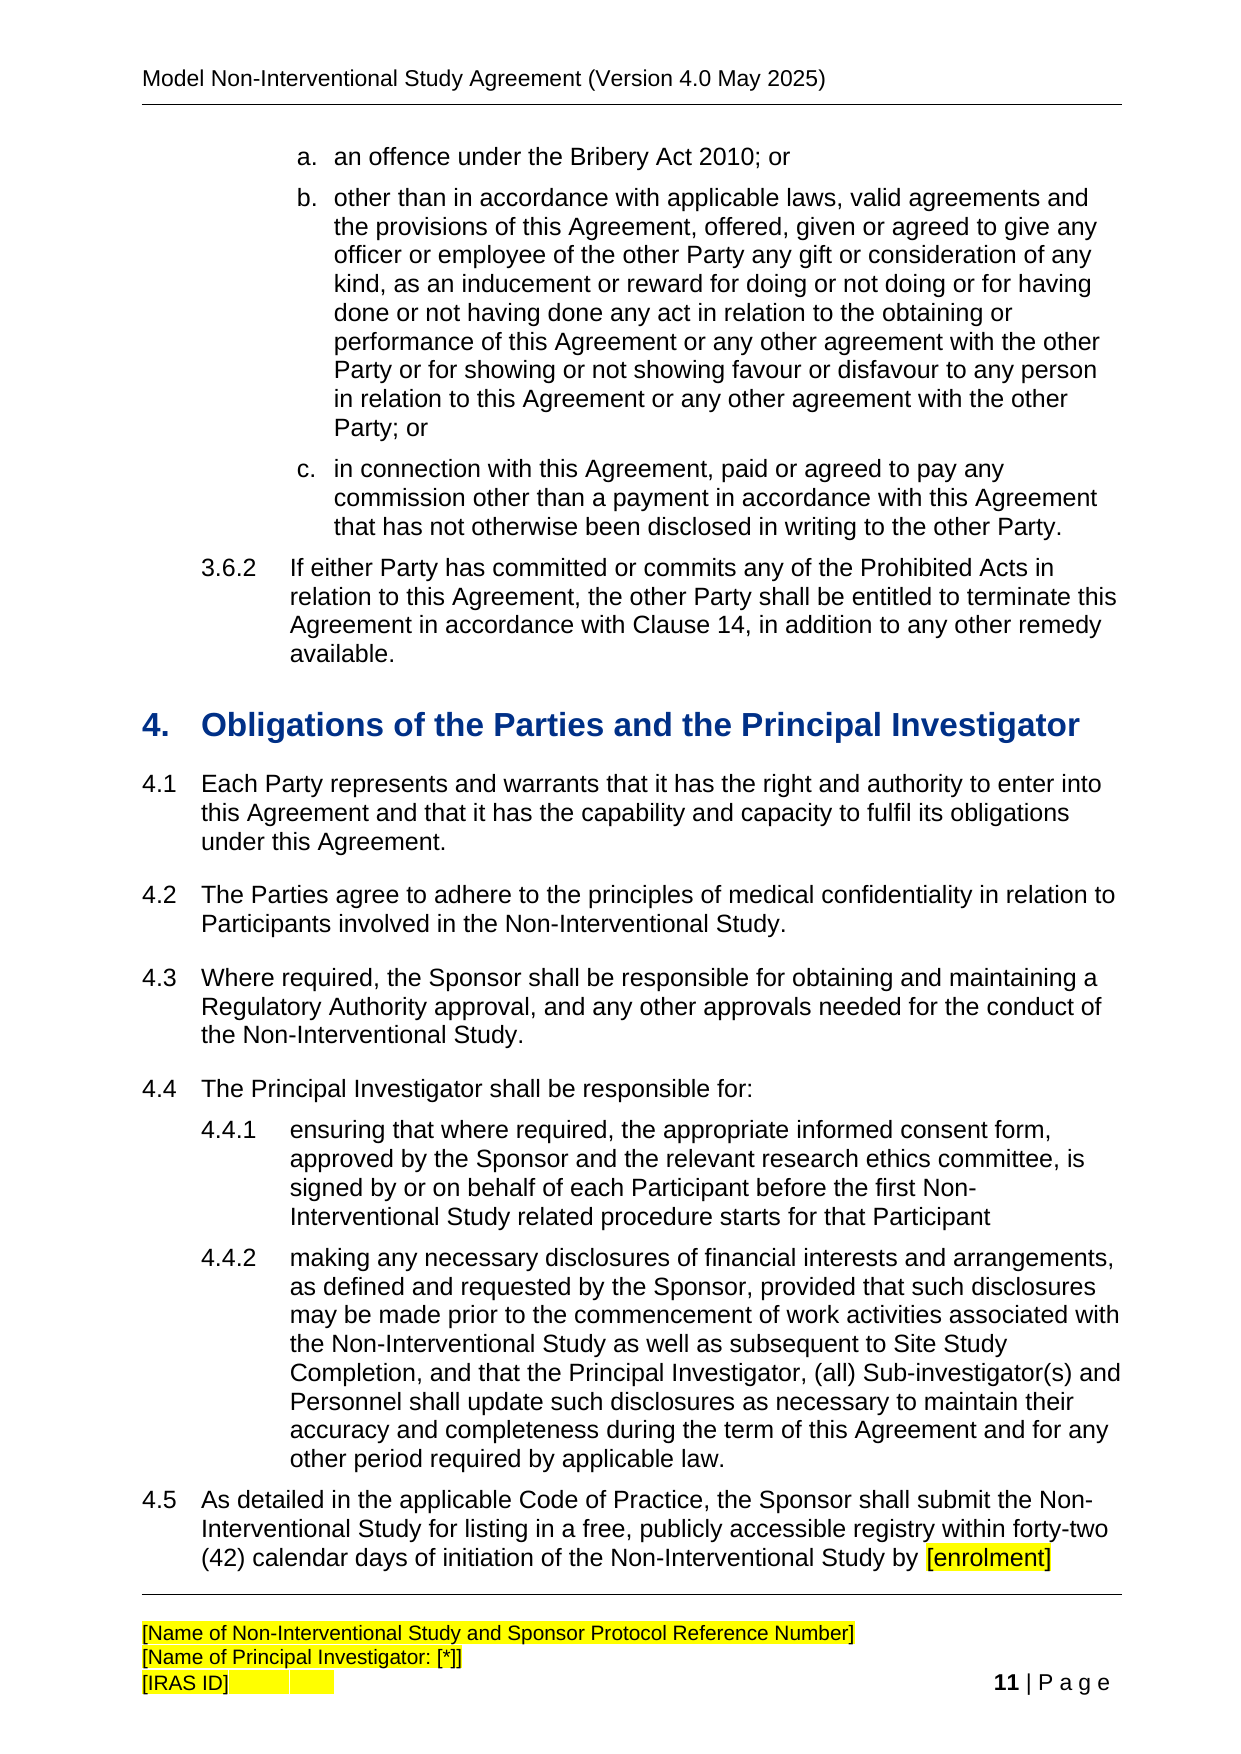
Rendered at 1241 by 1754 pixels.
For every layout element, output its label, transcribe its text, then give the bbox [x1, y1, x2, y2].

text in connection with this Agreement, paid or agreed to pay any commission other than a payment in accordance with this Agreement that has not otherwise been disclosed in writing to the other Party. [297, 454, 1122, 541]
text an offence under the Bribery Act 2010; or [297, 142, 1122, 171]
text Each Party represents and warrants that it has the right and authority to enter into this Agreement and that it has the capability and capacity to fulfil its obligations under this Agreement. [142, 769, 1122, 855]
text Where required, the Sponsor shall be responsible for obtaining and maintaining a Regulatory Authority approval, and any other approvals needed for the conduct of the Non-Interventional Study. [142, 963, 1122, 1049]
subtitle Obligations of the Parties and the Principal Investigator [142, 706, 1122, 744]
text ensuring that where required, the appropriate informed consent form, approved by the Sponsor and the relevant research ethics committee, is signed by or on behalf of each Participant before the first Non-Interventional Study related procedure starts for that Participant [201, 1115, 1122, 1230]
text The Principal Investigator shall be responsible for: [142, 1074, 1122, 1103]
text The Parties agree to adhere to the principles of medical confidentiality in relation to Participants involved in the Non-Interventional Study. [142, 880, 1122, 938]
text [142, 1485, 1122, 1571]
text If either Party has committed or commits any of the Prohibited Acts in relation to this Agreement, the other Party shall be entitled to terminate this Agreement in accordance with Clause 14, in addition to any other remedy available. [201, 553, 1122, 668]
text other than in accordance with applicable laws, valid agreements and the provisions of this Agreement, offered, given or agreed to give any officer or employee of the other Party any gift or consideration of any kind, as an inducement or reward for doing or not doing or for having done or not having done any act in relation to the obtaining or performance of this Agreement or any other agreement with the other Party or for showing or not showing favour or disfavour to any person in relation to this Agreement or any other agreement with the other Party; or [297, 183, 1122, 442]
text making any necessary disclosures of financial interests and arrangements, as defined and requested by the Sponsor, provided that such disclosures may be made prior to the commencement of work activities associated with the Non-Interventional Study as well as subsequent to Site Study Completion, and that the Principal Investigator, (all) Sub-investigator(s) and Personnel shall update such disclosures as necessary to maintain their accuracy and completeness during the term of this Agreement and for any other period required by applicable law. [201, 1243, 1122, 1473]
